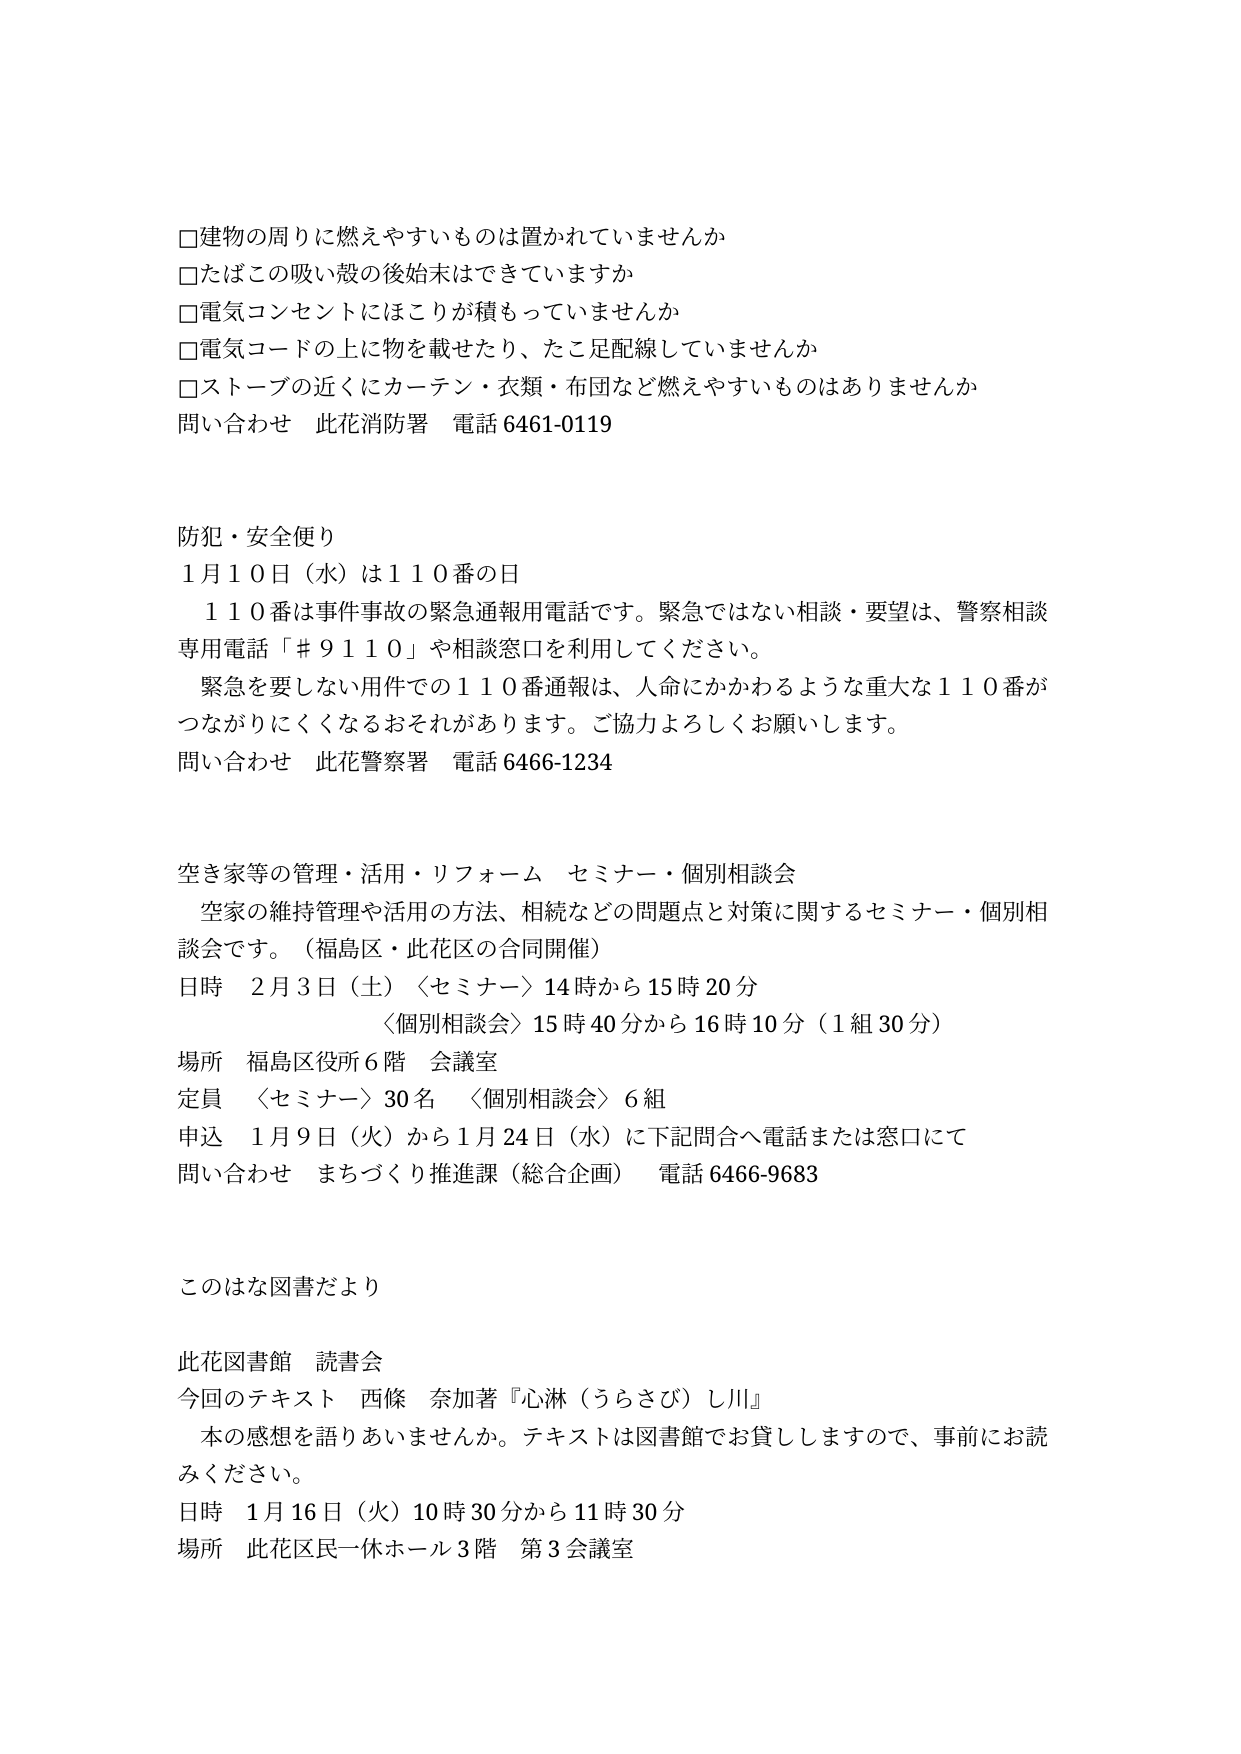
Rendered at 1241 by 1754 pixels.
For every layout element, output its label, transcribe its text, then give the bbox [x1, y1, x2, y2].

text 定員 〈セミナー〉30名 〈個別相談会〉６組 [177, 1079, 1063, 1117]
text 緊急を要しない用件での１１０番通報は、人命にかかわるような重大な１１０番がつながりにくくなるおそれがあります。ご協力よろしくお願いします。 [177, 667, 1063, 742]
text 日時 ２月３日（土）〈セミナー〉14時から15時20分 [177, 967, 1063, 1004]
text □電気コンセントにほこりが積もっていませんか [177, 292, 1063, 329]
text □建物の周りに燃えやすいものは置かれていませんか [177, 217, 1063, 254]
text 此花図書館 読書会 [177, 1342, 1063, 1379]
text □電気コードの上に物を載せたり、たこ足配線していませんか [177, 329, 1063, 367]
text 今回のテキスト 西條 奈加著『心淋（うらさび）し川』 [177, 1379, 1063, 1417]
text 空き家等の管理・活用・リフォーム セミナー・個別相談会 [177, 854, 1063, 892]
text 問い合わせ まちづくり推進課（総合企画） 電話6466-9683 [177, 1154, 1063, 1192]
text このはな図書だより [177, 1267, 1063, 1304]
text 空家の維持管理や活用の方法、相続などの問題点と対策に関するセミナー・個別相談会です。（福島区・此花区の合同開催） [177, 892, 1063, 967]
text 場所 此花区民一休ホール3階 第3会議室 [177, 1529, 1063, 1567]
text □ストーブの近くにカーテン・衣類・布団など燃えやすいものはありませんか [177, 367, 1063, 404]
text 本の感想を語りあいませんか。テキストは図書館でお貸ししますので、事前にお読みください。 [177, 1417, 1063, 1492]
text 防犯・安全便り [177, 517, 1063, 554]
text □たばこの吸い殻の後始末はできていますか [177, 254, 1063, 292]
text 日時 1月16日（火）10時30分から11時30分 [177, 1492, 1063, 1529]
text １月１０日（水）は１１０番の日 [177, 554, 1063, 592]
text 問い合わせ 此花消防署 電話6461-0119 [177, 404, 1063, 442]
text 問い合わせ 此花警察署 電話6466-1234 [177, 742, 1063, 779]
text 申込 １月９日（火）から１月24日（水）に下記問合へ電話または窓口にて [177, 1117, 1063, 1154]
text 〈個別相談会〉15時40分から16時10分（１組30分） [177, 1004, 1063, 1042]
text １１０番は事件事故の緊急通報用電話です。緊急ではない相談・要望は、警察相談専用電話「♯９１１０」や相談窓口を利用してください。 [177, 592, 1063, 667]
text 場所 福島区役所６階 会議室 [177, 1042, 1063, 1079]
